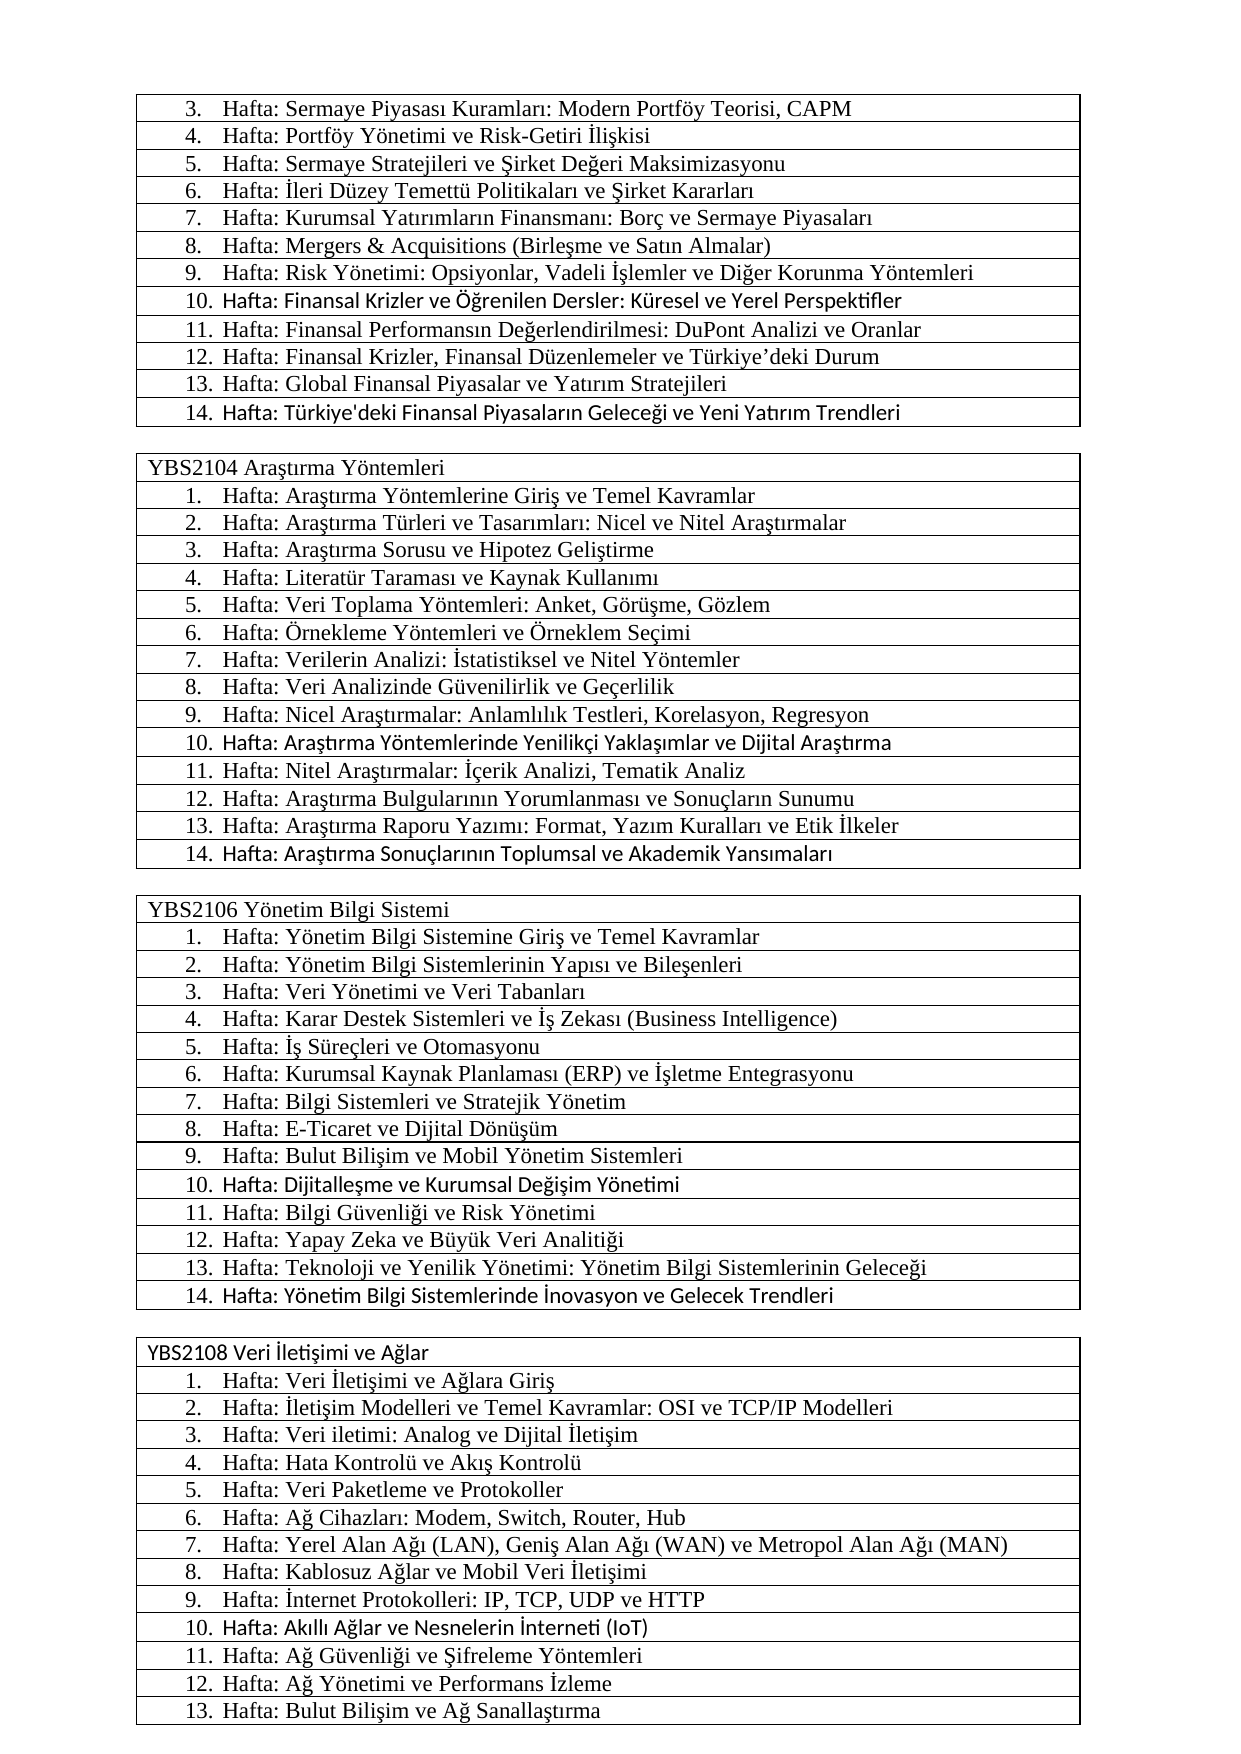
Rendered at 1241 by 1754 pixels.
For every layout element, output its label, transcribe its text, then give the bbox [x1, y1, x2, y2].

table_header YBS2104 Araştırma Yöntemleri [137, 454, 1079, 481]
table_cell Hafta: Türkiye'deki Finansal Piyasaların Geleceği ve Yeni Yatırım Trendleri [137, 398, 1079, 426]
table_cell Hafta: Veri Toplama Yöntemleri: Anket, Görüşme, Gözlem [137, 591, 1079, 618]
table_cell Hafta: Teknoloji ve Yenilik Yönetimi: Yönetim Bilgi Sistemlerinin Geleceği [137, 1254, 1079, 1280]
table_cell Hafta: Yönetim Bilgi Sistemlerinin Yapısı ve Bileşenleri [137, 951, 1079, 977]
table_cell Hafta: Hata Kontrolü ve Akış Kontrolü [137, 1449, 1079, 1475]
table_cell Hafta: Nicel Araştırmalar: Anlamlılık Testleri, Korelasyon, Regresyon [137, 701, 1079, 727]
table_header YBS2106 Yönetim Bilgi Sistemi [137, 896, 1079, 922]
table_cell Hafta: Dijitalleşme ve Kurumsal Değişim Yönetimi [137, 1170, 1079, 1198]
table_cell Hafta: Yönetim Bilgi Sistemine Giriş ve Temel Kavramlar [137, 923, 1079, 950]
table_cell Hafta: Veri Analizinde Güvenilirlik ve Geçerlilik [137, 674, 1079, 700]
table_cell Hafta: Örnekleme Yöntemleri ve Örneklem Seçimi [137, 619, 1079, 645]
table_cell Hafta: İletişim Modelleri ve Temel Kavramlar: OSI ve TCP/IP Modelleri [137, 1394, 1079, 1420]
table_cell Hafta: Yönetim Bilgi Sistemlerinde İnovasyon ve Gelecek Trendleri [137, 1281, 1079, 1309]
table_cell Hafta: Bilgi Güvenliği ve Risk Yönetimi [137, 1199, 1079, 1225]
table_cell Hafta: Bulut Bilişim ve Mobil Yönetim Sistemleri [137, 1143, 1079, 1169]
table_cell Hafta: E-Ticaret ve Dijital Dönüşüm [137, 1115, 1079, 1141]
table_cell Hafta: Ağ Yönetimi ve Performans İzleme [137, 1670, 1079, 1696]
table_cell Hafta: Araştırma Sorusu ve Hipotez Geliştirme [137, 536, 1079, 563]
table_cell Hafta: Kablosuz Ağlar ve Mobil Veri İletişimi [137, 1559, 1079, 1585]
table_cell Hafta: Ağ Cihazları: Modem, Switch, Router, Hub [137, 1504, 1079, 1530]
table_cell Hafta: Araştırma Türleri ve Tasarımları: Nicel ve Nitel Araştırmalar [137, 509, 1079, 535]
table_cell Hafta: İnternet Protokolleri: IP, TCP, UDP ve HTTP [137, 1586, 1079, 1612]
table_cell Hafta: Portföy Yönetimi ve Risk-Getiri İlişkisi [137, 122, 1079, 148]
table_cell Hafta: Araştırma Yöntemlerinde Yenilikçi Yaklaşımlar ve Dijital Araştırma [137, 728, 1079, 756]
table_cell Hafta: Araştırma Bulgularının Yorumlanması ve Sonuçların Sunumu [137, 785, 1079, 811]
table_cell Hafta: Sermaye Piyasası Kuramları: Modern Portföy Teorisi, CAPM [137, 95, 1079, 121]
table_cell Hafta: Yapay Zeka ve Büyük Veri Analitiği [137, 1226, 1079, 1253]
table_cell Hafta: Akıllı Ağlar ve Nesnelerin İnterneti (IoT) [137, 1613, 1079, 1641]
table_cell Hafta: Araştırma Sonuçlarının Toplumsal ve Akademik Yansımaları [137, 840, 1079, 867]
table_cell Hafta: Global Finansal Piyasalar ve Yatırım Stratejileri [137, 370, 1079, 397]
table_cell Hafta: Kurumsal Kaynak Planlaması (ERP) ve İşletme Entegrasyonu [137, 1060, 1079, 1087]
table_cell Hafta: Finansal Performansın Değerlendirilmesi: DuPont Analizi ve Oranlar [137, 316, 1079, 342]
table_cell Hafta: Verilerin Analizi: İstatistiksel ve Nitel Yöntemler [137, 646, 1079, 672]
table_cell Hafta: Kurumsal Yatırımların Finansmanı: Borç ve Sermaye Piyasaları [137, 204, 1079, 231]
table_header YBS2108 Veri İletişimi ve Ağlar [137, 1338, 1079, 1366]
table_cell Hafta: Araştırma Yöntemlerine Giriş ve Temel Kavramlar [137, 482, 1079, 508]
table_cell Hafta: Literatür Taraması ve Kaynak Kullanımı [137, 564, 1079, 590]
table_cell Hafta: İş Süreçleri ve Otomasyonu [137, 1033, 1079, 1059]
table_cell Hafta: Veri Paketleme ve Protokoller [137, 1476, 1079, 1503]
table_cell Hafta: Veri Yönetimi ve Veri Tabanları [137, 978, 1079, 1004]
table_cell Hafta: Finansal Krizler ve Öğrenilen Dersler: Küresel ve Yerel Perspektifler [137, 287, 1079, 314]
table_cell Hafta: Nitel Araştırmalar: İçerik Analizi, Tematik Analiz [137, 757, 1079, 784]
table_cell Hafta: Bilgi Sistemleri ve Stratejik Yönetim [137, 1088, 1079, 1114]
table_cell Hafta: İleri Düzey Temettü Politikaları ve Şirket Kararları [137, 177, 1079, 203]
table_cell Hafta: Veri İletişimi ve Ağlara Giriş [137, 1367, 1079, 1393]
table_cell Hafta: Ağ Güvenliği ve Şifreleme Yöntemleri [137, 1642, 1079, 1669]
table_cell Hafta: Bulut Bilişim ve Ağ Sanallaştırma [137, 1697, 1079, 1723]
table_cell Hafta: Risk Yönetimi: Opsiyonlar, Vadeli İşlemler ve Diğer Korunma Yöntemleri [137, 259, 1079, 286]
table_cell Hafta: Araştırma Raporu Yazımı: Format, Yazım Kuralları ve Etik İlkeler [137, 812, 1079, 838]
table_cell Hafta: Finansal Krizler, Finansal Düzenlemeler ve Türkiye’deki Durum [137, 343, 1079, 369]
table_cell Hafta: Mergers & Acquisitions (Birleşme ve Satın Almalar) [137, 232, 1079, 258]
table_cell Hafta: Karar Destek Sistemleri ve İş Zekası (Business Intelligence) [137, 1006, 1079, 1032]
table_cell Hafta: Sermaye Stratejileri ve Şirket Değeri Maksimizasyonu [137, 150, 1079, 176]
table_cell Hafta: Veri iletimi: Analog ve Dijital İletişim [137, 1421, 1079, 1448]
table_cell Hafta: Yerel Alan Ağı (LAN), Geniş Alan Ağı (WAN) ve Metropol Alan Ağı (MAN) [137, 1531, 1079, 1557]
